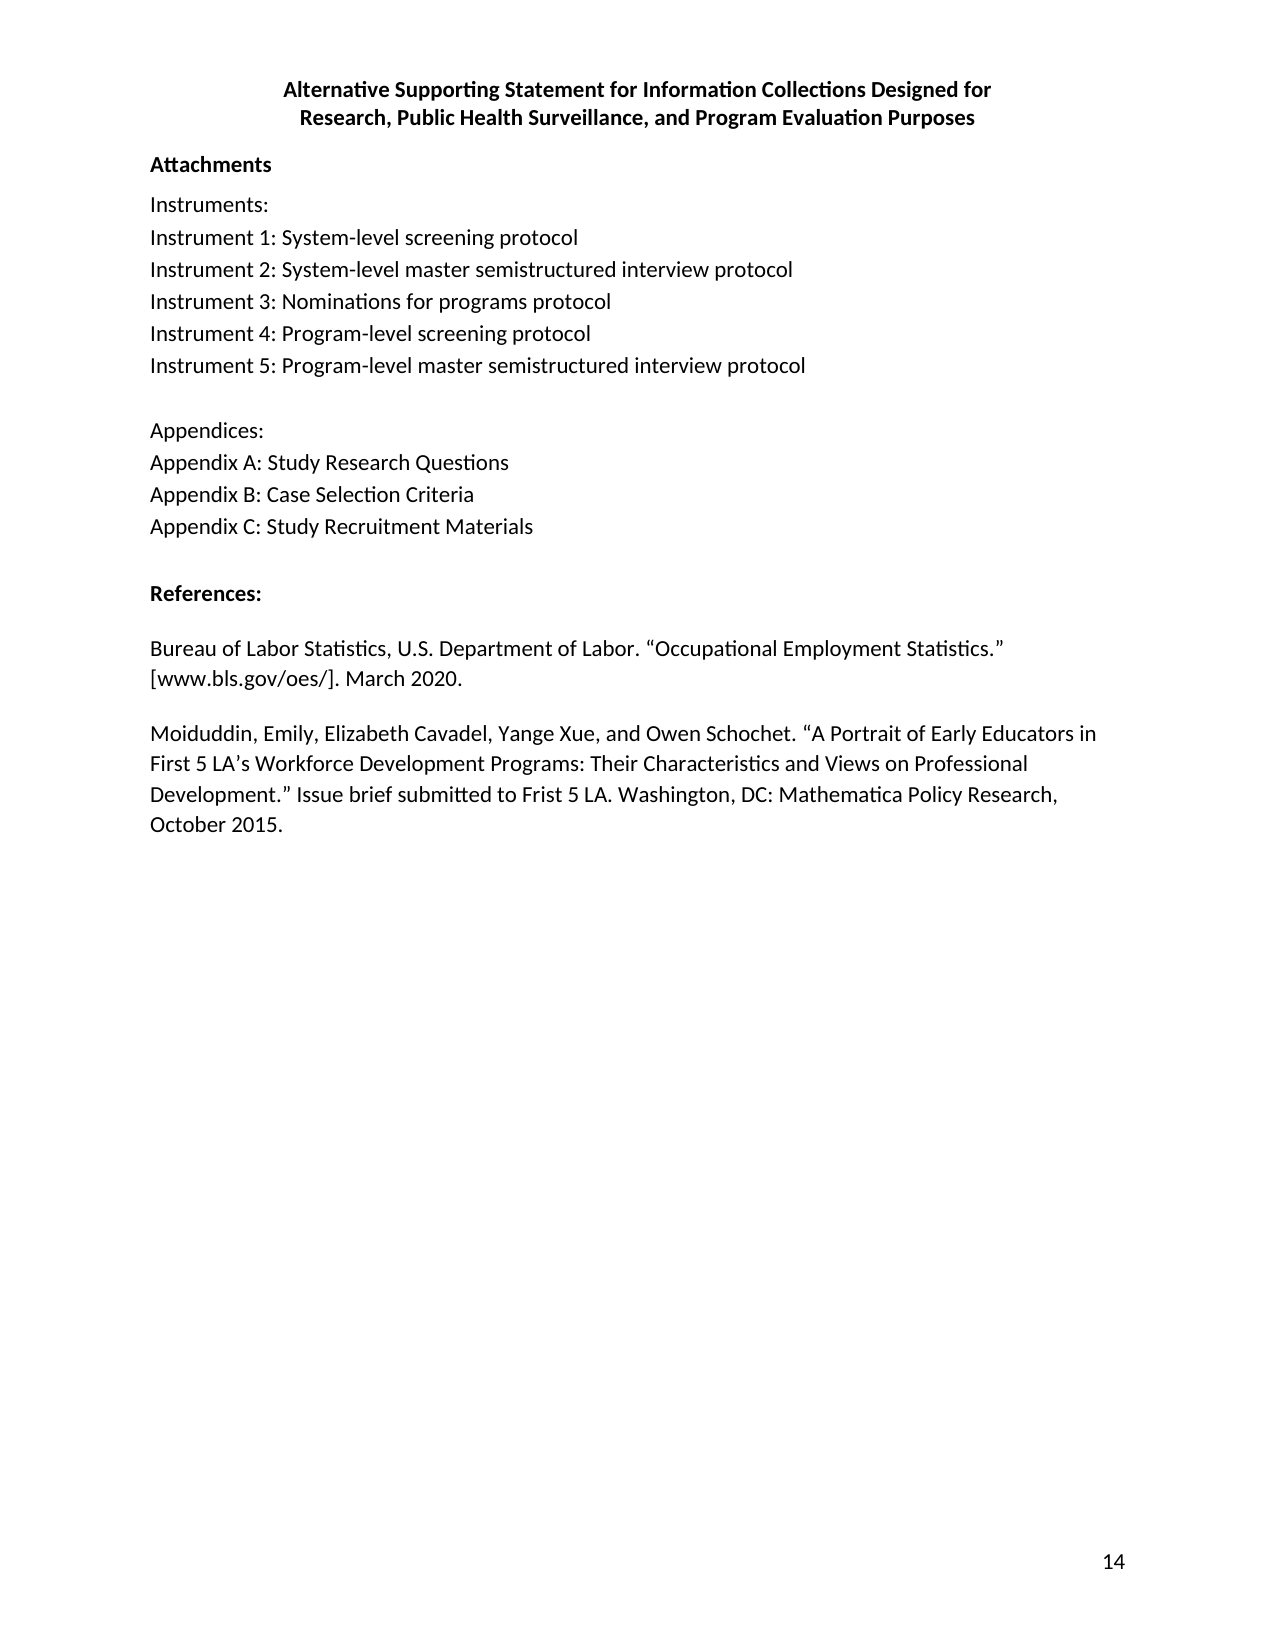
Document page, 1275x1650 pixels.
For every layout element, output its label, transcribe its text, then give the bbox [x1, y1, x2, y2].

text Moiduddin, Emily, Elizabeth Cavadel, Yange Xue, and Owen Schochet. “A Portrait of Early Educators in First 5 LA’s Workforce Development Programs: Their Characteristics and Views on Professional Development.” Issue brief submitted to Frist 5 LA. Washington, DC: Mathematica Policy Research, October 2015. [150, 717, 1125, 838]
text Appendix C: Study Recruitment Materials [150, 512, 1125, 540]
text Instruments: [150, 191, 1125, 218]
text Instrument 3: Nominations for programs protocol [150, 287, 1125, 315]
text Instrument 1: System-level screening protocol [150, 223, 1125, 251]
text Attachments [150, 150, 1125, 178]
text Instrument 4: Program-level screening protocol [150, 319, 1125, 347]
text Appendix B: Case Selection Criteria [150, 480, 1125, 508]
text References: [150, 577, 1125, 607]
text Instrument 2: System-level master semistructured interview protocol [150, 255, 1125, 283]
text Bureau of Labor Statistics, U.S. Department of Labor. “Occupational Employment Statistics.” [www.bls.gov/oes/]. March 2020. [150, 632, 1125, 692]
text Appendices: [150, 416, 1125, 444]
text Instrument 5: Program-level master semistructured interview protocol [150, 351, 1125, 379]
text Appendix A: Study Research Questions [150, 448, 1125, 476]
